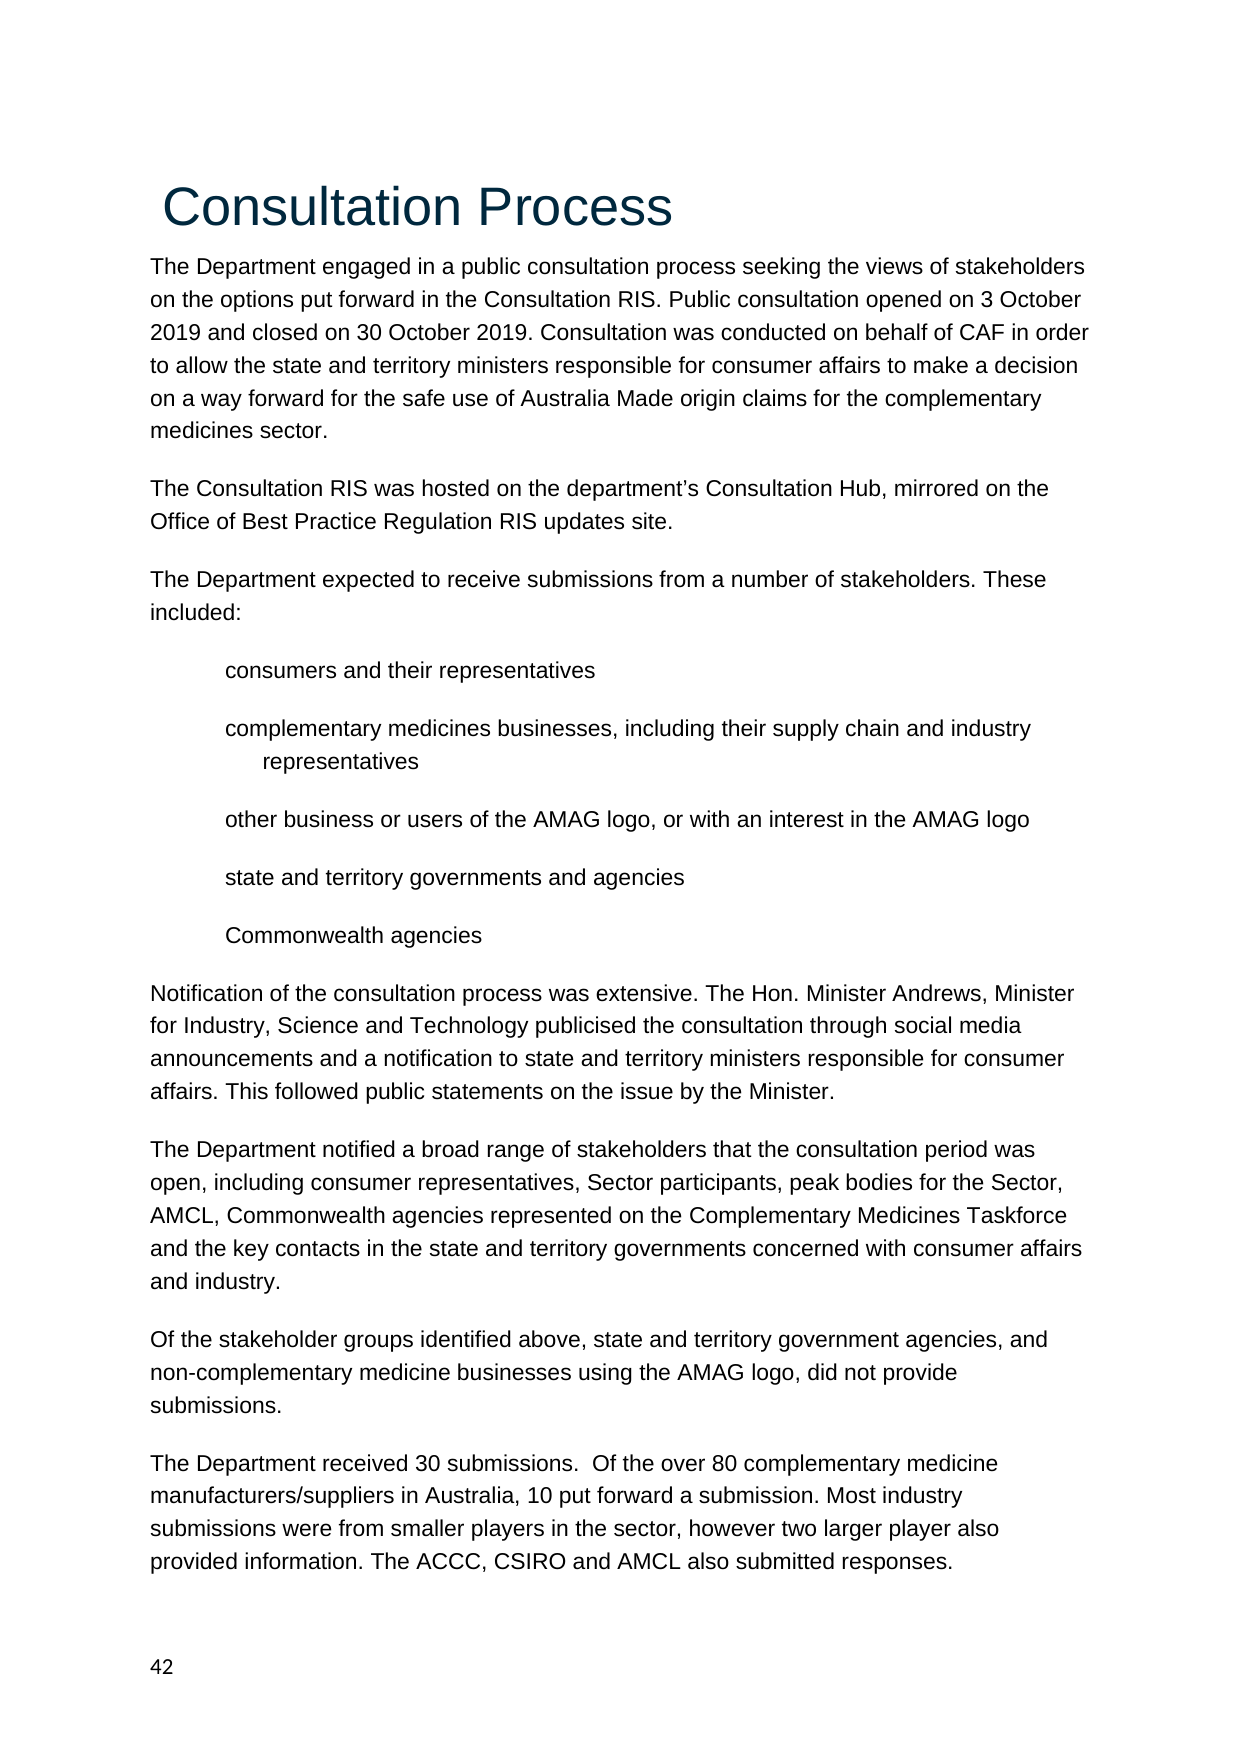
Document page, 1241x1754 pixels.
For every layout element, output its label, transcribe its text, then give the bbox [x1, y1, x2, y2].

text state and territory governments and agencies [225, 864, 1090, 890]
text complementary medicines businesses, including their supply chain and industry representatives [225, 715, 1090, 774]
text The Consultation RIS was hosted on the department’s Consultation Hub, mirrored on the Office of Best Practice Regulation RIS updates site. [150, 475, 1090, 534]
text Consultation Process [162, 175, 1090, 237]
text Commonwealth agencies [225, 922, 1090, 948]
text The Department received 30 submissions. Of the over 80 complementary medicine manufacturers/suppliers in Australia, 10 put forward a submission. Most industry submissions were from smaller players in the sector, however two larger player also provided information. The ACCC, CSIRO and AMCL also submitted responses. [150, 1449, 1090, 1574]
text other business or users of the AMAG logo, or with an interest in the AMAG logo [225, 806, 1090, 832]
text Notification of the consultation process was extensive. The Hon. Minister Andrews, Minister for Industry, Science and Technology publicised the consultation through social media announcements and a notification to state and territory ministers responsible for consumer affairs. This followed public statements on the issue by the Minister. [150, 979, 1090, 1104]
text The Department engaged in a public consultation process seeking the views of stakeholders on the options put forward in the Consultation RIS. Public consultation opened on 3 October 2019 and closed on 30 October 2019. Consultation was conducted on behalf of CAF in order to allow the state and territory ministers responsible for consumer affairs to make a decision on a way forward for the safe use of Australia Made origin claims for the complementary medicines sector. [150, 253, 1090, 444]
text The Department expected to receive submissions from a number of stakeholders. These included: [150, 566, 1090, 625]
text consumers and their representatives [225, 657, 1090, 683]
text Of the stakeholder groups identified above, state and territory government agencies, and non-complementary medicine businesses using the AMAG logo, did not provide submissions. [150, 1326, 1090, 1418]
text The Department notified a broad range of stakeholders that the consultation period was open, including consumer representatives, Sector participants, peak bodies for the Sector, AMCL, Commonwealth agencies represented on the Complementary Medicines Taskforce and the key contacts in the state and territory governments concerned with consumer affairs and industry. [150, 1136, 1090, 1294]
